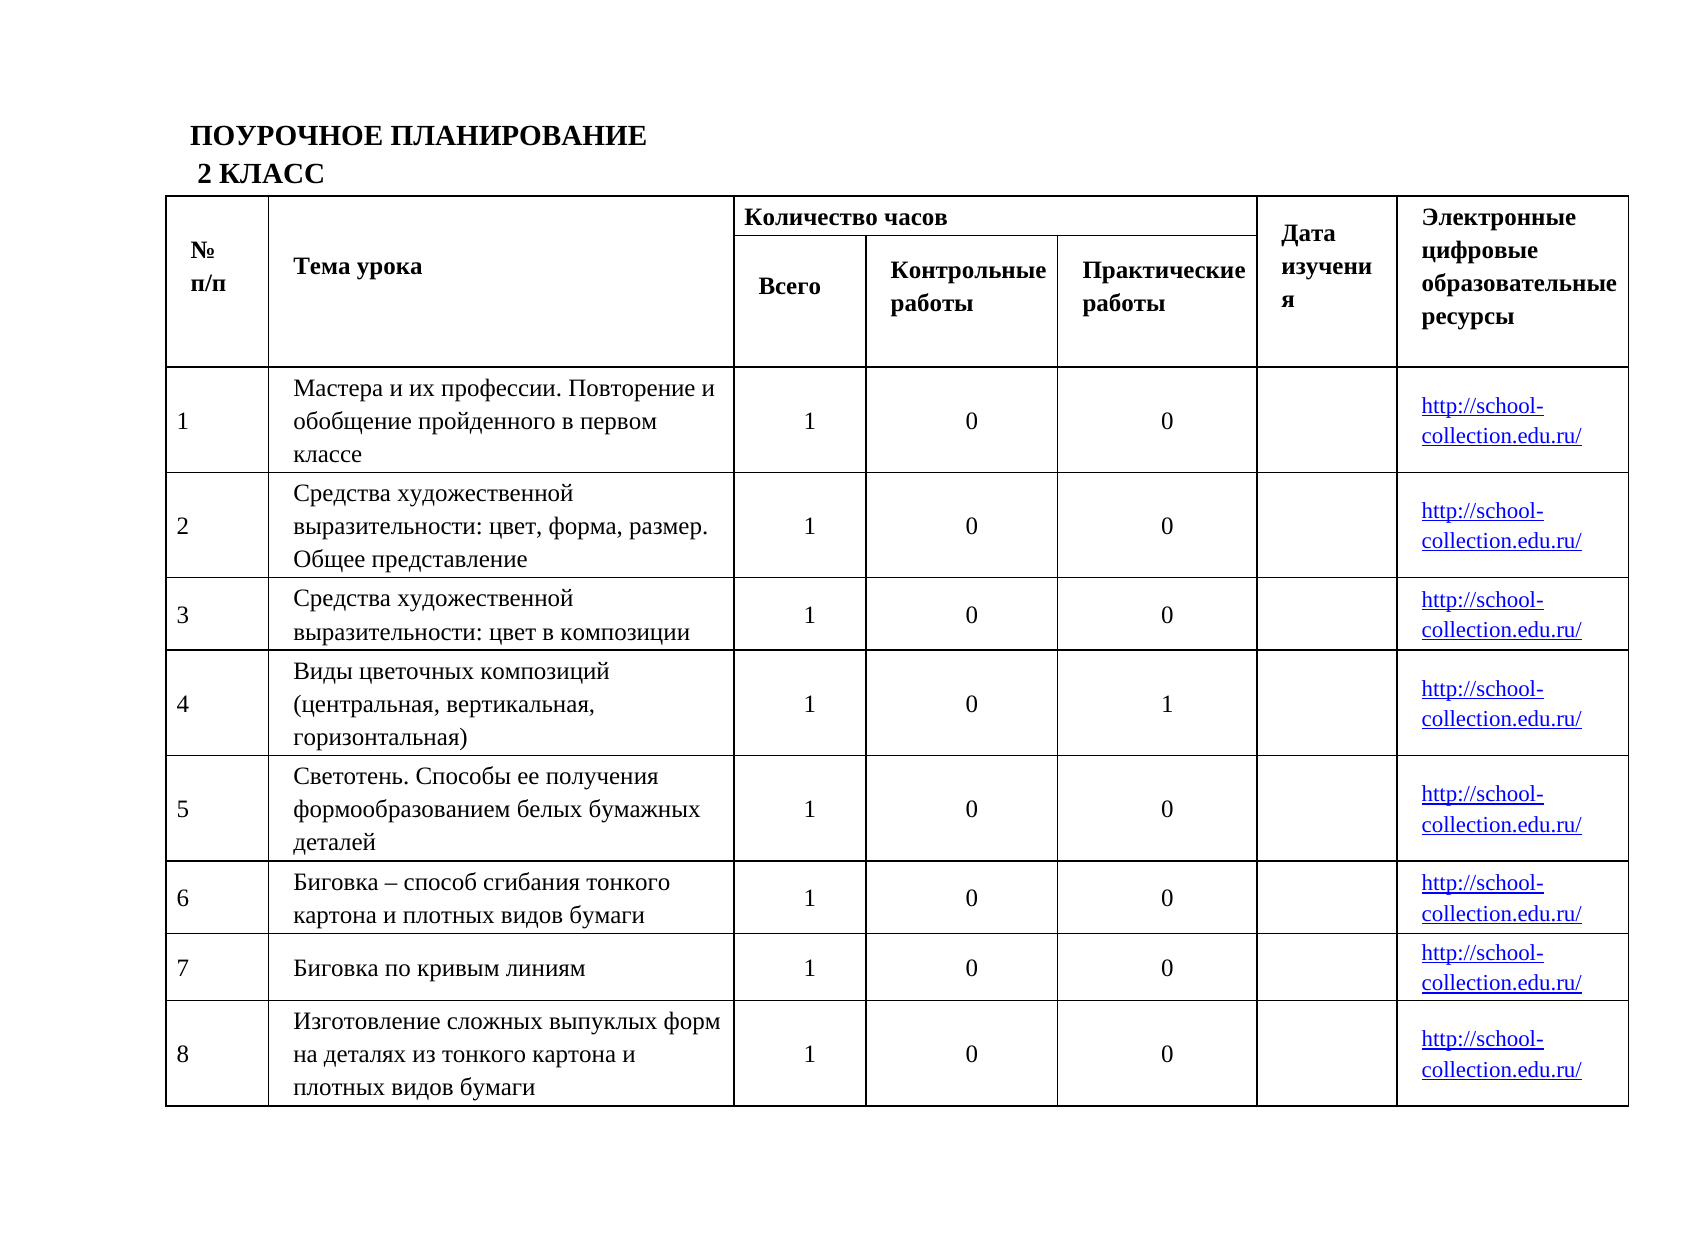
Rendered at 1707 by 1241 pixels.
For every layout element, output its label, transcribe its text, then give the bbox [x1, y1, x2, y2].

table_cell 1 [735, 651, 865, 754]
table_cell 1 [167, 368, 268, 471]
text ПОУРОЧНОЕ ПЛАНИРОВАНИЕ [190, 118, 1618, 152]
table_cell http://school-collection.edu.ru/ [1398, 934, 1628, 999]
table_cell 0 [867, 756, 1057, 860]
table_cell Виды цветочных композиций (центральная, вертикальная, горизонтальная) [269, 651, 733, 754]
table_cell [1258, 756, 1396, 860]
table_cell http://school-collection.edu.ru/ [1398, 862, 1628, 932]
table_cell 1 [735, 578, 865, 649]
table_cell 0 [1058, 368, 1256, 471]
table_cell Практические работы [1058, 236, 1256, 366]
table_cell 0 [867, 473, 1057, 577]
table_cell 5 [167, 756, 268, 860]
table_cell http://school-collection.edu.ru/ [1398, 651, 1628, 754]
table_cell Мастера и их профессии. Повторение и обобщение пройденного в первом классе [269, 368, 733, 471]
table_cell [1258, 651, 1396, 754]
table_cell 1 [735, 756, 865, 860]
table_cell Биговка – способ сгибания тонкого картона и плотных видов бумаги [269, 862, 733, 932]
table_cell [1258, 578, 1396, 649]
table_cell 0 [867, 651, 1057, 754]
table_cell 0 [1058, 756, 1256, 860]
table_cell 1 [1058, 651, 1256, 754]
table_cell Светотень. Способы ее получения формообразованием белых бумажных деталей [269, 756, 733, 860]
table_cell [1398, 1001, 1628, 1105]
table_cell 0 [1058, 1001, 1256, 1105]
table_cell 1 [735, 1001, 865, 1105]
table_cell [1258, 862, 1396, 932]
table_cell 1 [735, 368, 865, 471]
table_header Электронные цифровые образовательные ресурсы [1398, 197, 1628, 366]
table_cell 0 [1058, 578, 1256, 649]
table_cell 0 [867, 862, 1057, 932]
table_cell 0 [1058, 934, 1256, 999]
table_cell 1 [735, 934, 865, 999]
table_cell 8 [167, 1001, 268, 1105]
table_cell http://school-collection.edu.ru/ [1398, 578, 1628, 649]
table_cell Средства художественной выразительности: цвет в композиции [269, 578, 733, 649]
table_cell 3 [167, 578, 268, 649]
table_cell [1258, 934, 1396, 999]
table_header Дата изучения [1258, 197, 1396, 366]
table_cell 0 [867, 368, 1057, 471]
table_cell 0 [1058, 473, 1256, 577]
table_cell [1258, 368, 1396, 471]
table_cell http://school-collection.edu.ru/ [1398, 368, 1628, 471]
table_cell 1 [735, 862, 865, 932]
table_cell [1258, 473, 1396, 577]
table_cell 7 [167, 934, 268, 999]
table_cell http://school-collection.edu.ru/ [1398, 756, 1628, 860]
table_cell 2 [167, 473, 268, 577]
table_cell http://school-collection.edu.ru/ [1398, 473, 1628, 577]
table_cell 0 [867, 578, 1057, 649]
text 2 КЛАСС [190, 157, 1618, 190]
table_cell [1258, 1001, 1396, 1105]
table_cell 0 [867, 1001, 1057, 1105]
table_cell Контрольные работы [867, 236, 1057, 366]
table_cell 6 [167, 862, 268, 932]
table_cell Изготовление сложных выпуклых форм на деталях из тонкого картона и плотных видов бумаги [269, 1001, 733, 1105]
table_cell 0 [867, 934, 1057, 999]
table_cell Всего [735, 236, 865, 366]
table_cell Средства художественной выразительности: цвет, форма, размер. Общее представление [269, 473, 733, 577]
table_header Количество часов [735, 197, 1256, 234]
table_header № п/п [167, 197, 268, 366]
table_cell 1 [735, 473, 865, 577]
table_cell 4 [167, 651, 268, 754]
table_cell 0 [1058, 862, 1256, 932]
table_cell Биговка по кривым линиям [269, 934, 733, 999]
table_header Тема урока [269, 197, 733, 366]
